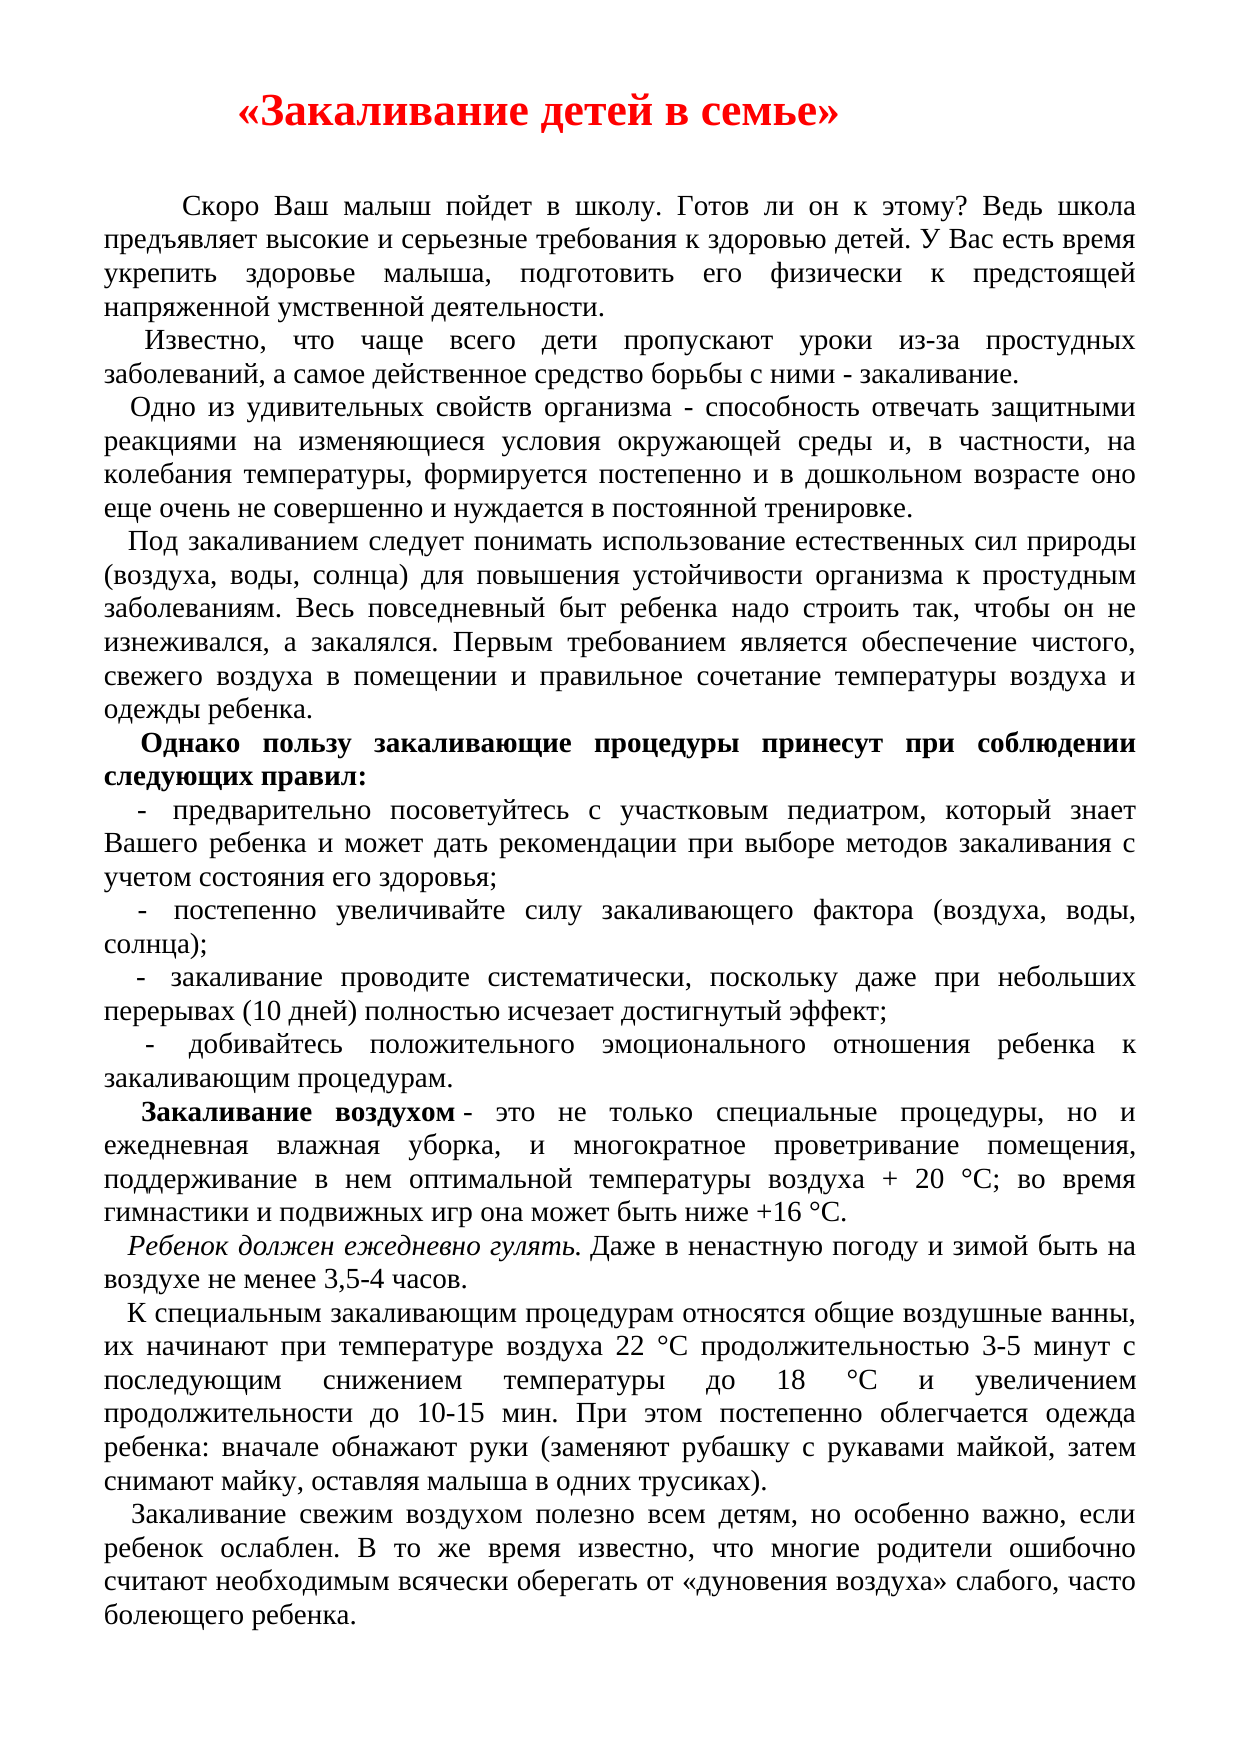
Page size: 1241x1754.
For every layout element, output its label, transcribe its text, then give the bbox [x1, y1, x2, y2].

text «Закаливание детей в семье» [103, 83, 1137, 135]
text К специальным закаливающим процедурам относятся общие воздушные ванны, их начинают при температуре воздуха 22 °С продолжительностью 3-5 минут с последующим снижением температуры до 18 °С и увеличением продолжительности до 10-15 мин. При этом постепенно облегчается одежда ребенка: вначале обнажают руки (заменяют рубашку с рукавами майкой, затем снимают майку, оставляя малыша в одних трусиках). [103, 1295, 1137, 1496]
text Однако пользу закаливающие процедуры принесут при соблюдении следующих правил: [103, 725, 1137, 792]
text Под закаливанием следует понимать использование естественных сил природы (воздуха, воды, солнца) для повышения устойчивости организма к простудным заболеваниям. Весь повседневный быт ребенка надо строить так, чтобы он не изнеживался, а закалялся. Первым требованием является обеспечение чистого, свежего воздуха в помещении и правильное сочетание температуры воздуха и одежды ребенка. [103, 523, 1137, 725]
text - закаливание проводите систематически, поскольку даже при небольших перерывах (10 дней) полностью исчезает достигнутый эффект; [103, 959, 1137, 1027]
text Одно из удивительных свойств организма - способность отвечать защитными реакциями на изменяющиеся условия окружающей среды и, в частности, на колебания температуры, формируется постепенно и в дошкольном возрасте оно еще очень не совершенно и нуждается в постоянной тренировке. [103, 389, 1137, 523]
text Закаливание воздухом - это не только специальные процедуры, но и ежедневная влажная уборка, и многократное проветривание помещения, поддерживание в нем оптимальной температуры воздуха + 20 °С; во время гимнастики и подвижных игр она может быть ниже +16 °С. [103, 1094, 1137, 1228]
text Известно, что чаще всего дети пропускают уроки из-за простудных заболеваний, а самое действенное средство борьбы с ними - закаливание. [103, 322, 1137, 389]
text - постепенно увеличивайте силу закаливающего фактора (воздуха, воды, солнца); [103, 892, 1137, 959]
text - предварительно посоветуйтесь с участковым педиатром, который знает Вашего ребенка и может дать рекомендации при выборе методов закаливания с учетом состояния его здоровья; [103, 792, 1137, 892]
text Ребенок должен ежедневно гулять. Даже в ненастную погоду и зимой быть на воздухе не менее 3,5-4 часов. [103, 1228, 1137, 1295]
text Скоро Ваш малыш пойдет в школу. Готов ли он к этому? Ведь школа предъявляет высокие и серьезные требования к здоровью детей. У Вас есть время укрепить здоровье малыша, подготовить его физически к предстоящей напряженной умственной деятельности. [103, 188, 1137, 322]
text - добивайтесь положительного эмоционального отношения ребенка к закаливающим процедурам. [103, 1027, 1137, 1094]
text Закаливание свежим воздухом полезно всем детям, но особенно важно, если ребенок ослаблен. В то же время известно, что многие родители ошибочно считают необходимым всячески оберегать от «дуновения воздуха» слабого, часто болеющего ребенка. [103, 1496, 1137, 1630]
